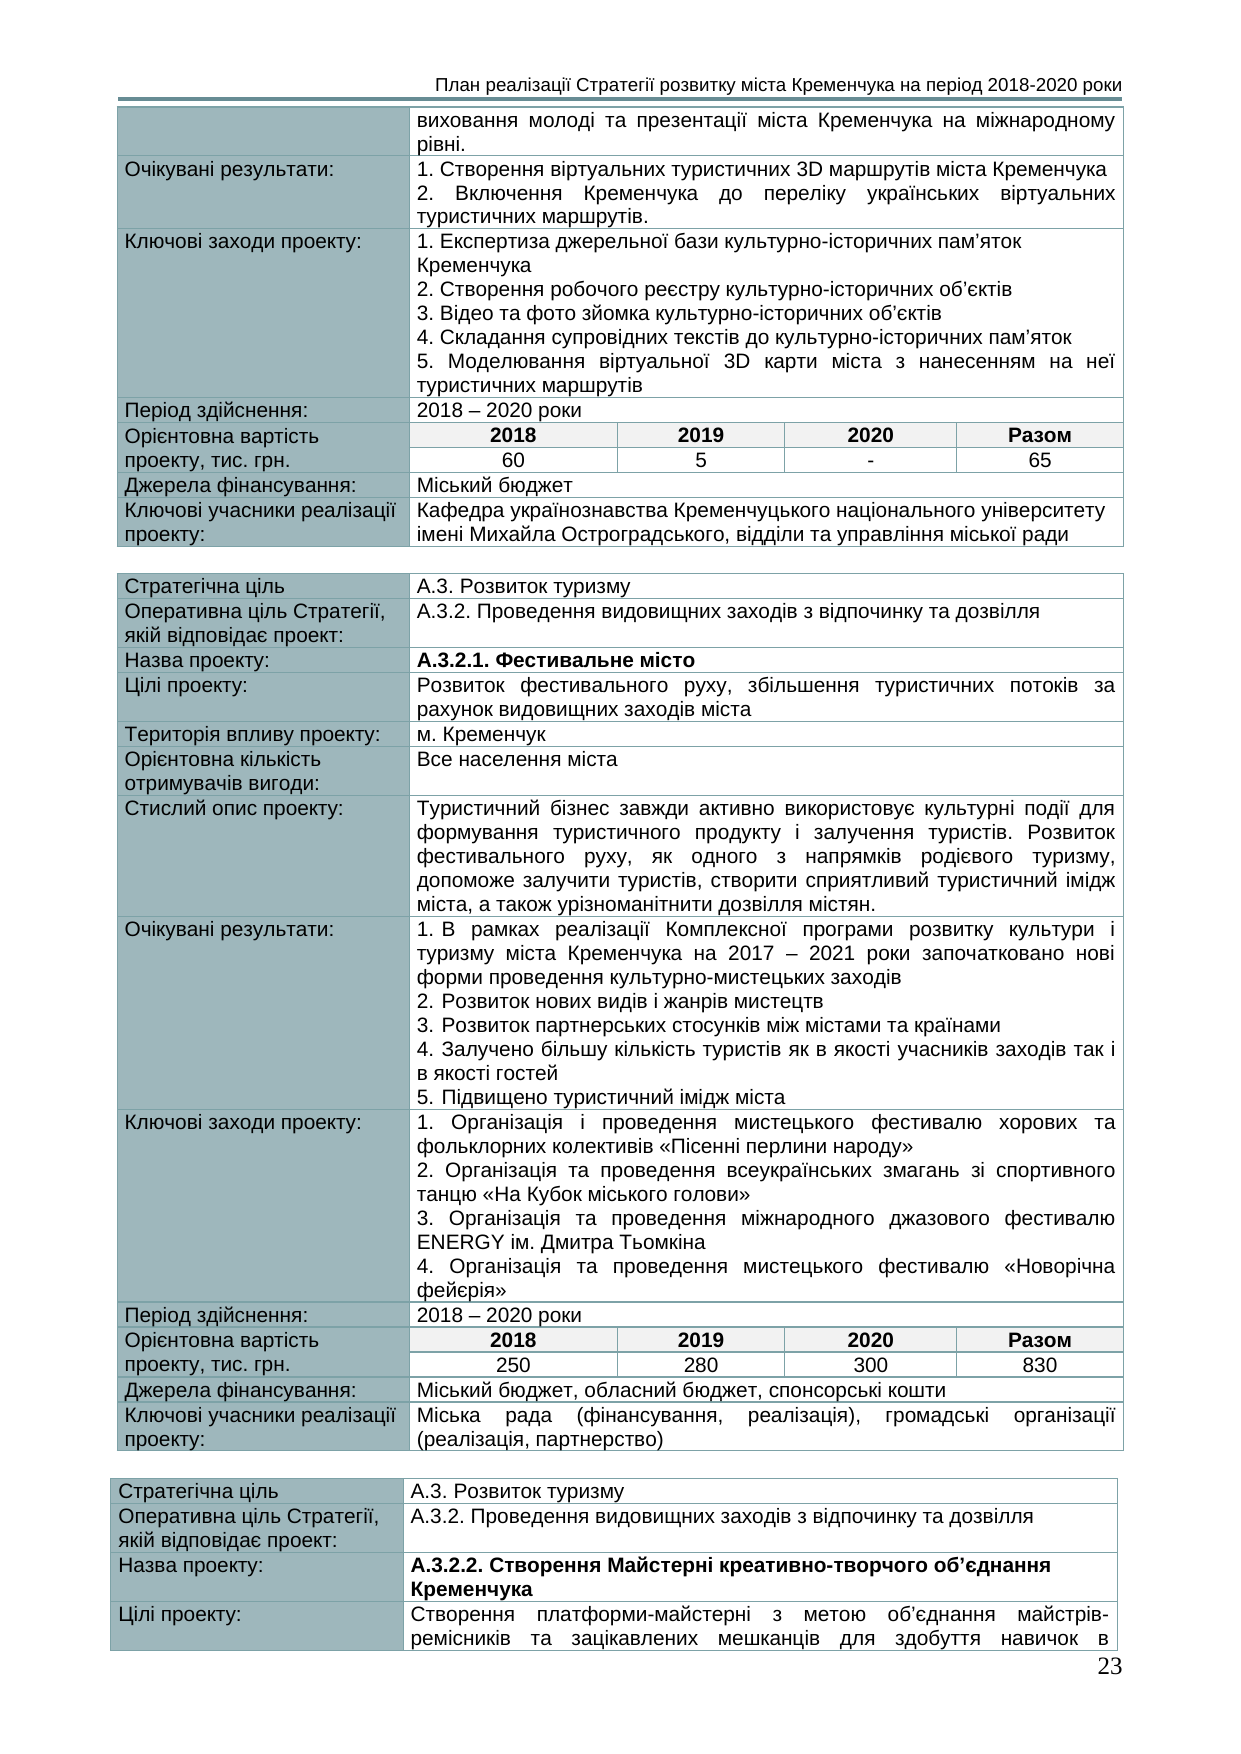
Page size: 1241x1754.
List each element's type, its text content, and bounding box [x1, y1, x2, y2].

table_cell Орієнтовна вартість проекту, тис. грн. [118, 1328, 409, 1376]
table_cell 2019 [618, 423, 784, 447]
table_cell Стислий опис проекту: [118, 796, 409, 916]
table_cell А.3.2. Проведення видовищних заходів з відпочинку та дозвілля [404, 1504, 1117, 1552]
table_cell Цілі проекту: [118, 673, 409, 721]
table_cell 2020 [785, 423, 956, 447]
table_cell 2018 – 2020 роки [410, 398, 1123, 422]
table_cell Міський бюджет [410, 473, 1123, 497]
table_cell Період здійснення: [118, 398, 409, 422]
table_cell Територія впливу проекту: [118, 722, 409, 746]
table_cell 1. Експертиза джерельної бази культурно-історичних пам’яток Кременчука 2. Створення робочого реєстру культурно-історичних об’єктів 3. Відео та фото зйомка культурно-історичних об’єктів 4. Складання супровідних текстів до культурно-історичних пам’яток 5. Моделювання віртуальної 3D карти міста з нанесенням на неї туристичних маршрутів [410, 229, 1123, 397]
table_cell Оперативна ціль Стратегії, якій відповідає проект: [111, 1504, 403, 1552]
table_cell Міський бюджет, обласний бюджет, спонсорські кошти [410, 1378, 1123, 1401]
table_cell Ключові учасники реалізації проекту: [118, 1403, 409, 1450]
table_cell Разом [957, 423, 1123, 447]
table_cell 2018 [410, 423, 617, 447]
table_cell Джерела фінансування: [118, 473, 409, 497]
table_cell - [785, 448, 956, 472]
table_cell Очікувані результати: [118, 156, 409, 228]
table_cell Міська рада (фінансування, реалізація), громадські організації (реалізація, партнерство) [410, 1403, 1123, 1450]
table_cell Разом [957, 1328, 1123, 1351]
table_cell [410, 108, 1123, 155]
table_cell Ключові заходи проекту: [118, 229, 409, 397]
table_cell 1. Створення віртуальних туристичних 3D маршрутів міста Кременчука 2. Включення Кременчука до переліку українських віртуальних туристичних маршрутів. [410, 156, 1123, 228]
table_cell 830 [957, 1353, 1123, 1376]
table_cell Цілі проекту: [111, 1602, 403, 1650]
table_cell Туристичний бізнес завжди активно використовує культурні події для формування туристичного продукту і залучення туристів. Розвиток фестивального руху, як одного з напрямків родієвого туризму, допоможе залучити туристів, створити сприятливий туристичний імідж міста, а також урізноманітнити дозвілля містян. [410, 796, 1123, 916]
table_cell 2020 [785, 1328, 956, 1351]
table_cell А.3.2.1. Фестивальне місто [410, 648, 1123, 672]
table_cell 300 [785, 1353, 956, 1376]
table_cell А.3.2. Проведення видовищних заходів з відпочинку та дозвілля [410, 599, 1123, 647]
table_cell Ключові заходи проекту: [118, 1110, 409, 1301]
table_cell Орієнтовна вартість проекту, тис. грн. [118, 423, 409, 472]
table_cell 65 [957, 448, 1123, 472]
table_cell Все населення міста [410, 747, 1123, 795]
table_cell м. Кременчук [410, 722, 1123, 746]
table_cell 60 [410, 448, 617, 472]
table_header Стратегічна ціль [111, 1479, 403, 1503]
table_cell Назва проекту: [118, 648, 409, 672]
table_cell 250 [410, 1353, 617, 1376]
table_cell Очікувані результати: [118, 917, 409, 1109]
table_cell 2018 – 2020 роки [410, 1303, 1123, 1326]
table_cell Кафедра українознавства Кременчуцького національного університету імені Михайла Остроградського, відділи та управління міської ради [410, 498, 1123, 546]
table_cell 5 [618, 448, 784, 472]
table_cell Розвиток фестивального руху, збільшення туристичних потоків за рахунок видовищних заходів міста [410, 673, 1123, 721]
table_cell А.3.2.2. Створення Майстерні креативно-творчого об’єднання Кременчука [404, 1553, 1117, 1601]
table_header Стратегічна ціль [118, 574, 409, 598]
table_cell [118, 108, 409, 155]
table_cell Джерела фінансування: [118, 1378, 409, 1401]
table_cell Ключові учасники реалізації проекту: [118, 498, 409, 546]
table_cell В рамках реалізації Комплексної програми розвитку культури і туризму міста Кременчука на 2017 – 2021 роки започатковано нові форми проведення культурно-мистецьких заходів Розвиток нових видів і жанрів мистецтв Розвиток партнерських стосунків між містами та країнами Залучено більшу кількість туристів як в якості учасників заходів так і в якості гостей Підвищено туристичний імідж міста [410, 917, 1123, 1109]
table_cell 2018 [410, 1328, 617, 1351]
table_cell Період здійснення: [118, 1303, 409, 1326]
table_cell Орієнтовна кількість отримувачів вигоди: [118, 747, 409, 795]
table_cell 1. Організація і проведення мистецького фестивалю хорових та фольклорних колективів «Пісенні перлини народу» 2. Організація та проведення всеукраїнських змагань зі спортивного танцю «На Кубок міського голови» 3. Організація та проведення міжнародного джазового фестивалю ЕNERGY ім. Дмитра Тьомкіна 4. Організація та проведення мистецького фестивалю «Новорічна фейєрія» [410, 1110, 1123, 1301]
table_cell 280 [618, 1353, 784, 1376]
table_header А.3. Розвиток туризму [404, 1479, 1117, 1503]
table_header А.3. Розвиток туризму [410, 574, 1123, 598]
table_cell Назва проекту: [111, 1553, 403, 1601]
table_cell 2019 [618, 1328, 784, 1351]
table_cell Оперативна ціль Стратегії, якій відповідає проект: [118, 599, 409, 647]
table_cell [404, 1602, 1117, 1650]
